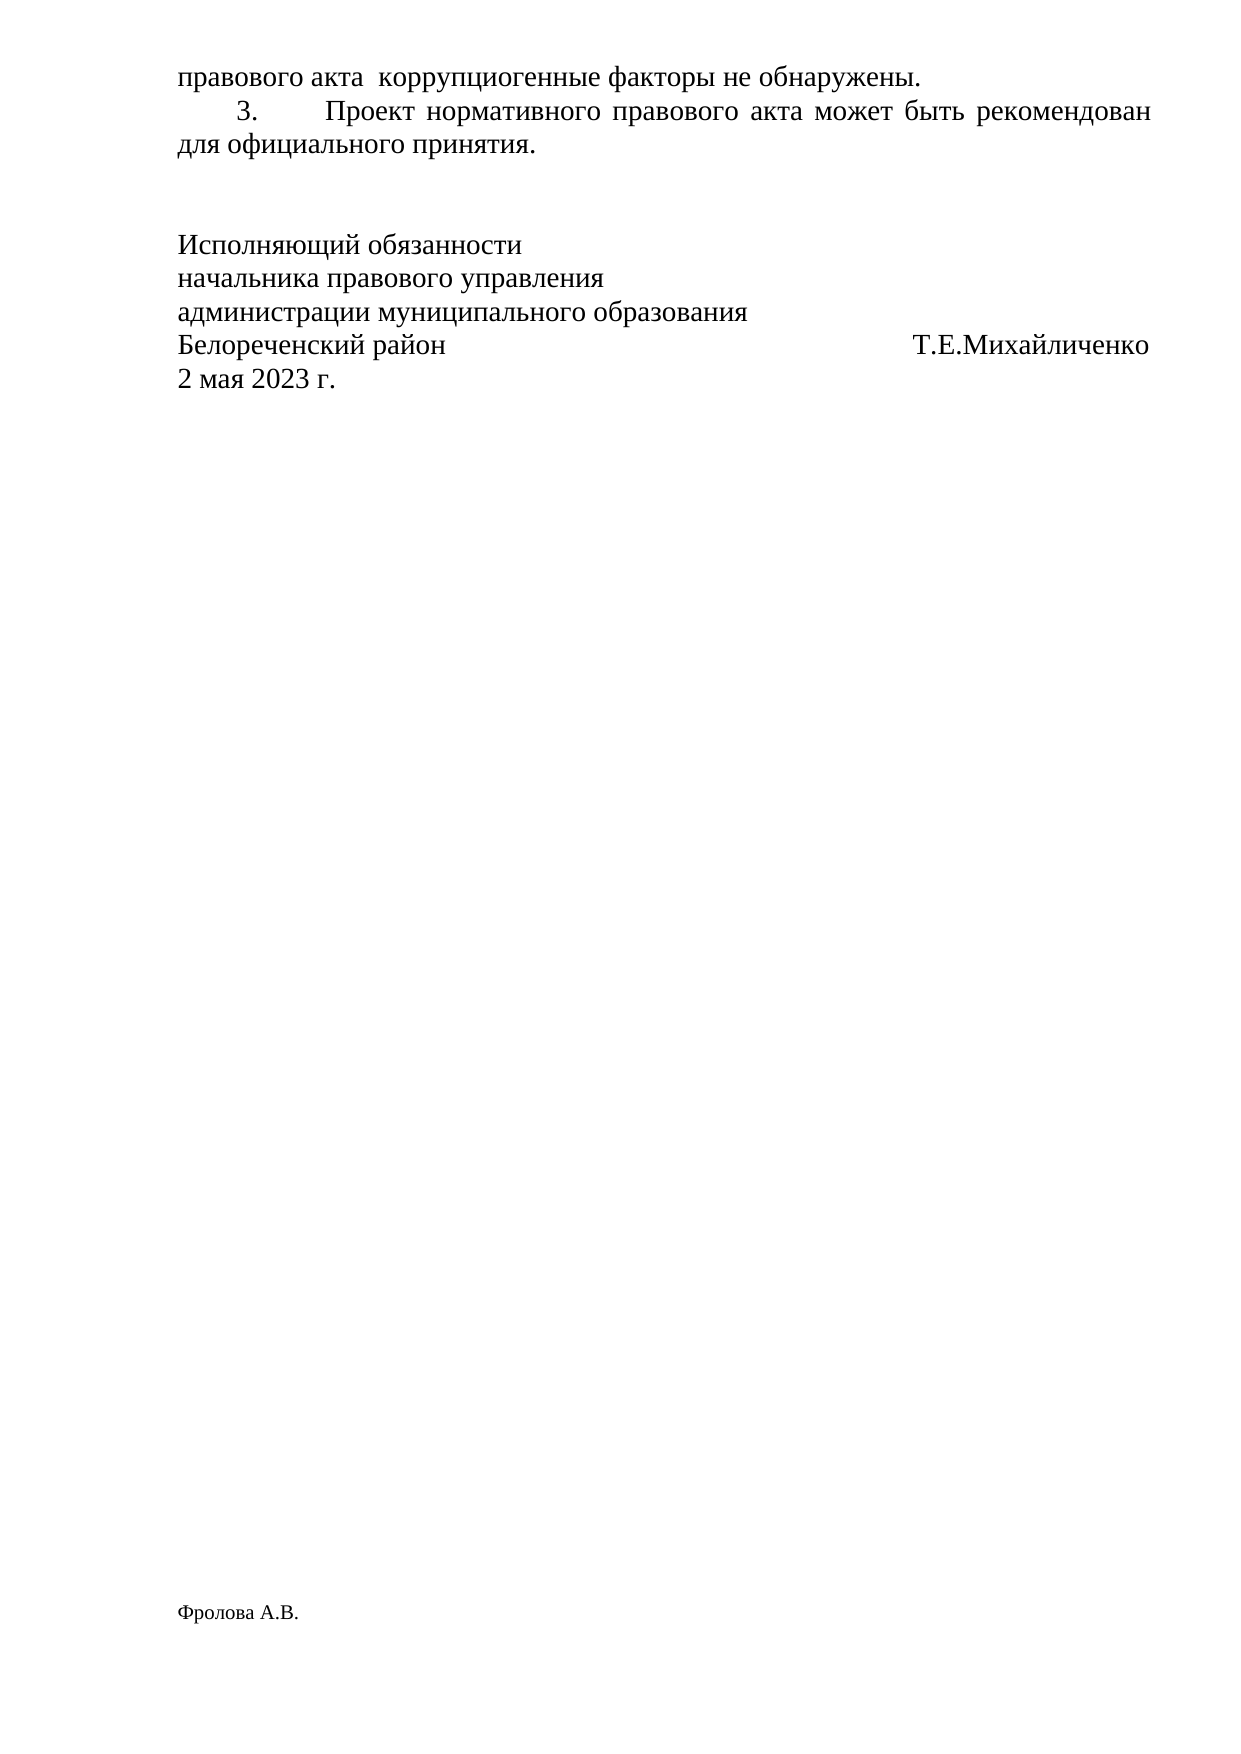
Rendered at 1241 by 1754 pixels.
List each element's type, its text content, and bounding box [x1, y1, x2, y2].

text администрации муниципального образования [177, 294, 1152, 327]
text Исполняющий обязанности [177, 227, 1152, 260]
title 3. Проект нормативного правового акта может быть рекомендован для официального принятия. [177, 93, 1152, 160]
text 2 мая 2023 г. [177, 361, 1152, 394]
text Фролова А.В. [177, 1600, 1152, 1624]
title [177, 59, 1152, 93]
text начальника правового управления [177, 260, 1152, 294]
text Белореченский район Т.Е.Михайличенко [177, 327, 1152, 361]
